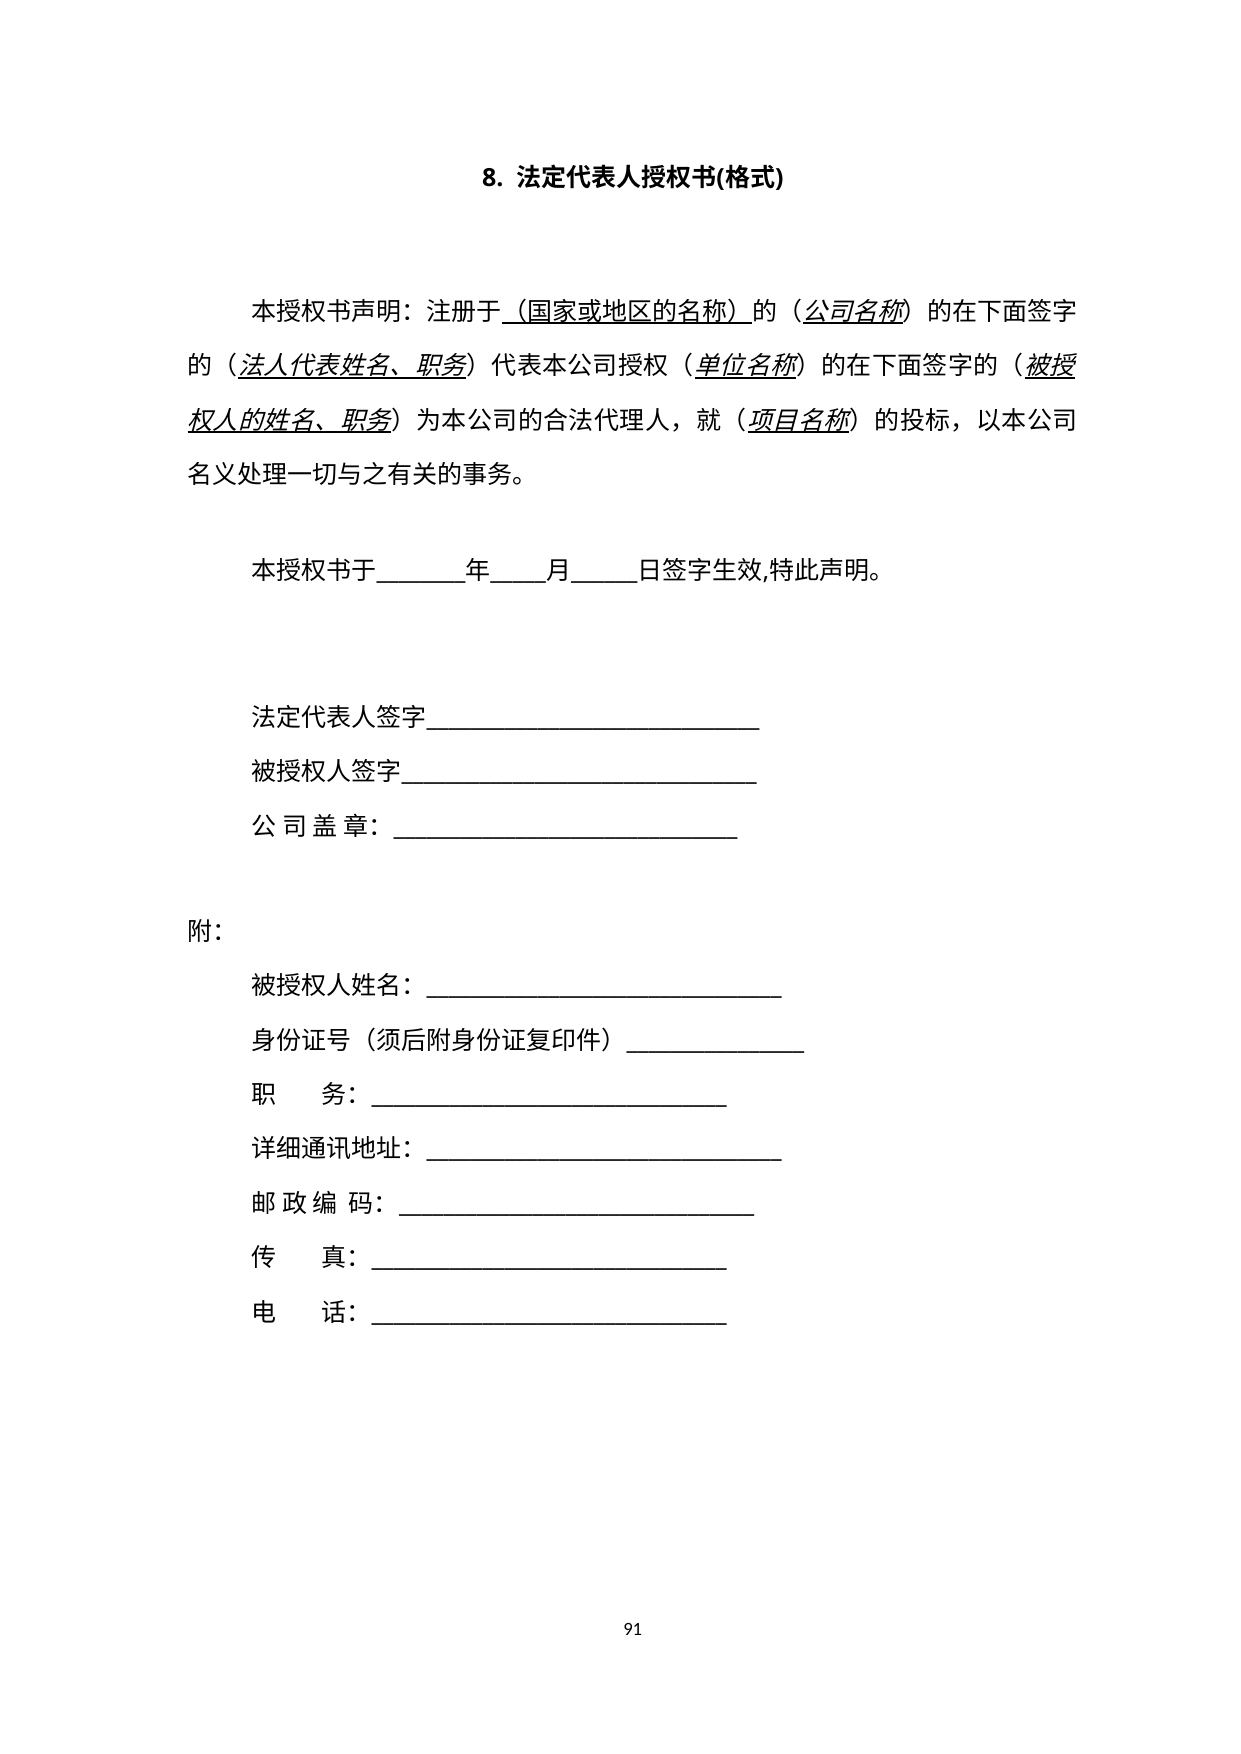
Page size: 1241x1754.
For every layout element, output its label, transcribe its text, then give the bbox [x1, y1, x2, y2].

subtitle 8. 法定代表人授权书(格式) [187, 157, 1078, 193]
text 附： [187, 911, 1078, 948]
text 法定代表人签字______________________________ [187, 697, 1078, 733]
text 本授权书声明：注册于（国家或地区的名称）的（公司名称）的在下面签字的（法人代表姓名、职务）代表本公司授权（单位名称）的在下面签字的（被授权人的姓名、职务）为本公司的合法代理人，就（项目名称）的投标，以本公司名义处理一切与之有关的事务。 [187, 291, 1078, 536]
text 被授权人签字________________________________ [187, 752, 1078, 788]
text 本授权书于________年_____月______日签字生效,特此声明。 [187, 550, 1078, 631]
text 电 话：________________________________ [187, 1292, 1078, 1328]
text 职 务：________________________________ [187, 1074, 1078, 1111]
text 被授权人姓名：________________________________ [187, 966, 1078, 1002]
text 详细通讯地址：________________________________ [187, 1129, 1078, 1165]
text 身份证号（须后附身份证复印件）________________ [187, 1020, 1078, 1056]
text 公 司 盖 章：_______________________________ [187, 806, 1078, 842]
text 传 真：________________________________ [187, 1238, 1078, 1274]
text 邮 政 编 码：________________________________ [187, 1183, 1078, 1219]
